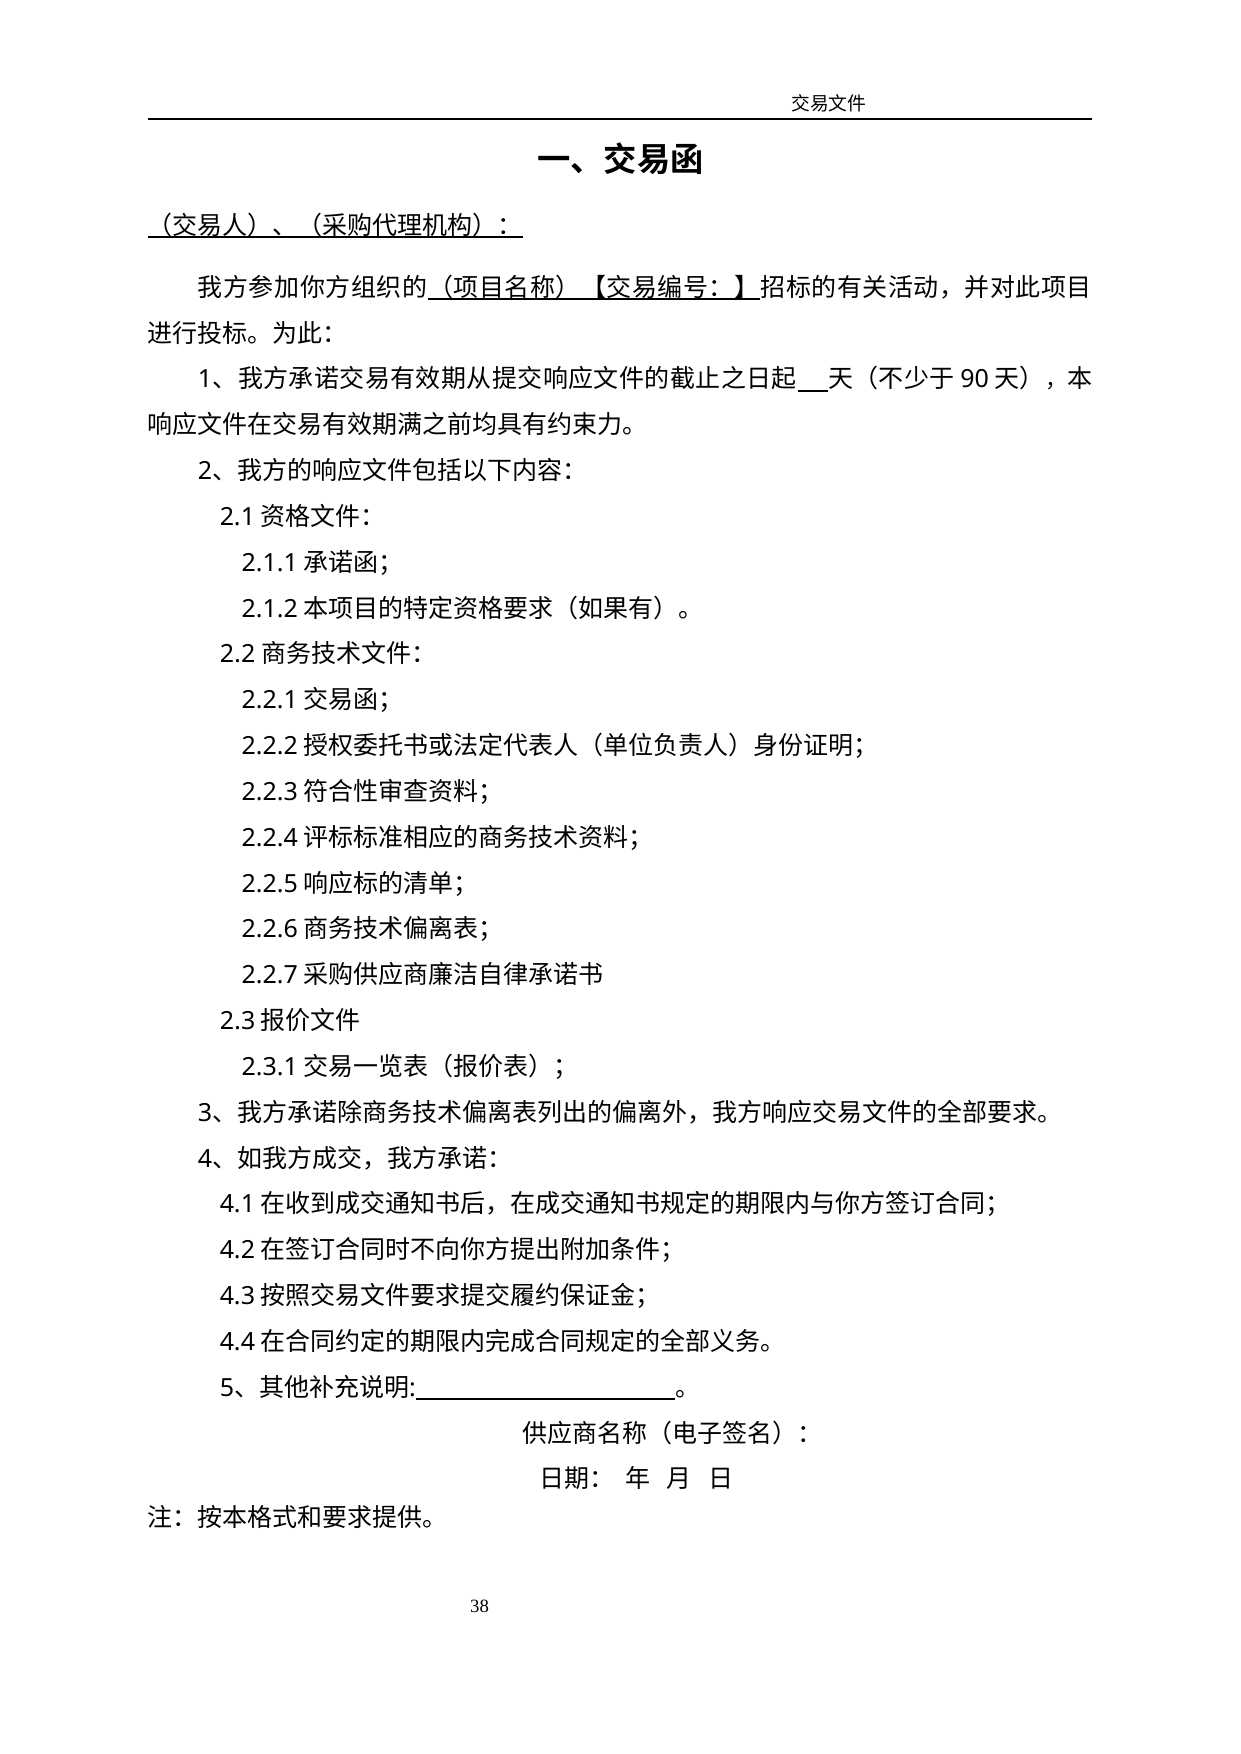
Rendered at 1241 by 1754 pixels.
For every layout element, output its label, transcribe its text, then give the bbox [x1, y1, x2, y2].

text 2.1.2本项目的特定资格要求（如果有）。 [191, 580, 1092, 626]
text 2、我方的响应文件包括以下内容： [148, 443, 1092, 489]
text 2.1.1承诺函； [191, 534, 1092, 580]
text 2.2 商务技术文件： [169, 626, 1092, 672]
text 4.3按照交易文件要求提交履约保证金； [169, 1268, 1092, 1314]
text 2.2.4评标标准相应的商务技术资料； [191, 809, 1092, 855]
text （交易人）、（采购代理机构）： [148, 205, 1092, 241]
text 一、交易函 [148, 133, 1092, 181]
text 2.1资格文件： [169, 489, 1092, 534]
text 供应商名称（电子签名）： [148, 1405, 1092, 1451]
text 2.2.7采购供应商廉洁自律承诺书 [191, 947, 1092, 993]
text 2.2.2授权委托书或法定代表人（单位负责人）身份证明； [191, 718, 1092, 764]
text 2.3报价文件 [169, 993, 1092, 1039]
text 4.4在合同约定的期限内完成合同规定的全部义务。 [169, 1314, 1092, 1359]
text 日期： 年 月 日 [148, 1451, 1092, 1497]
text 4.2在签订合同时不向你方提出附加条件； [169, 1222, 1092, 1268]
text 3、我方承诺除商务技术偏离表列出的偏离外，我方响应交易文件的全部要求。 [148, 1084, 1092, 1130]
text 我方参加你方组织的（项目名称）【交易编号：】招标的有关活动，并对此项目进行投标。为此： [148, 259, 1092, 351]
text 2.3.1交易一览表（报价表）； [191, 1039, 1092, 1084]
text 2.2.5响应标的清单； [191, 855, 1092, 901]
text 2.2.1交易函； [191, 672, 1092, 718]
text 5、其他补充说明: 。 [169, 1359, 1092, 1405]
text 1、我方承诺交易有效期从提交响应文件的截止之日起 天（不少于90天），本响应文件在交易有效期满之前均具有约束力。 [148, 351, 1092, 443]
text 2.2.6商务技术偏离表； [191, 901, 1092, 947]
text 4、如我方成交，我方承诺： [148, 1130, 1092, 1176]
text 2.2.3符合性审查资料； [191, 764, 1092, 809]
text 注：按本格式和要求提供。 [148, 1497, 1092, 1533]
text 4.1在收到成交通知书后，在成交通知书规定的期限内与你方签订合同； [169, 1176, 1092, 1222]
